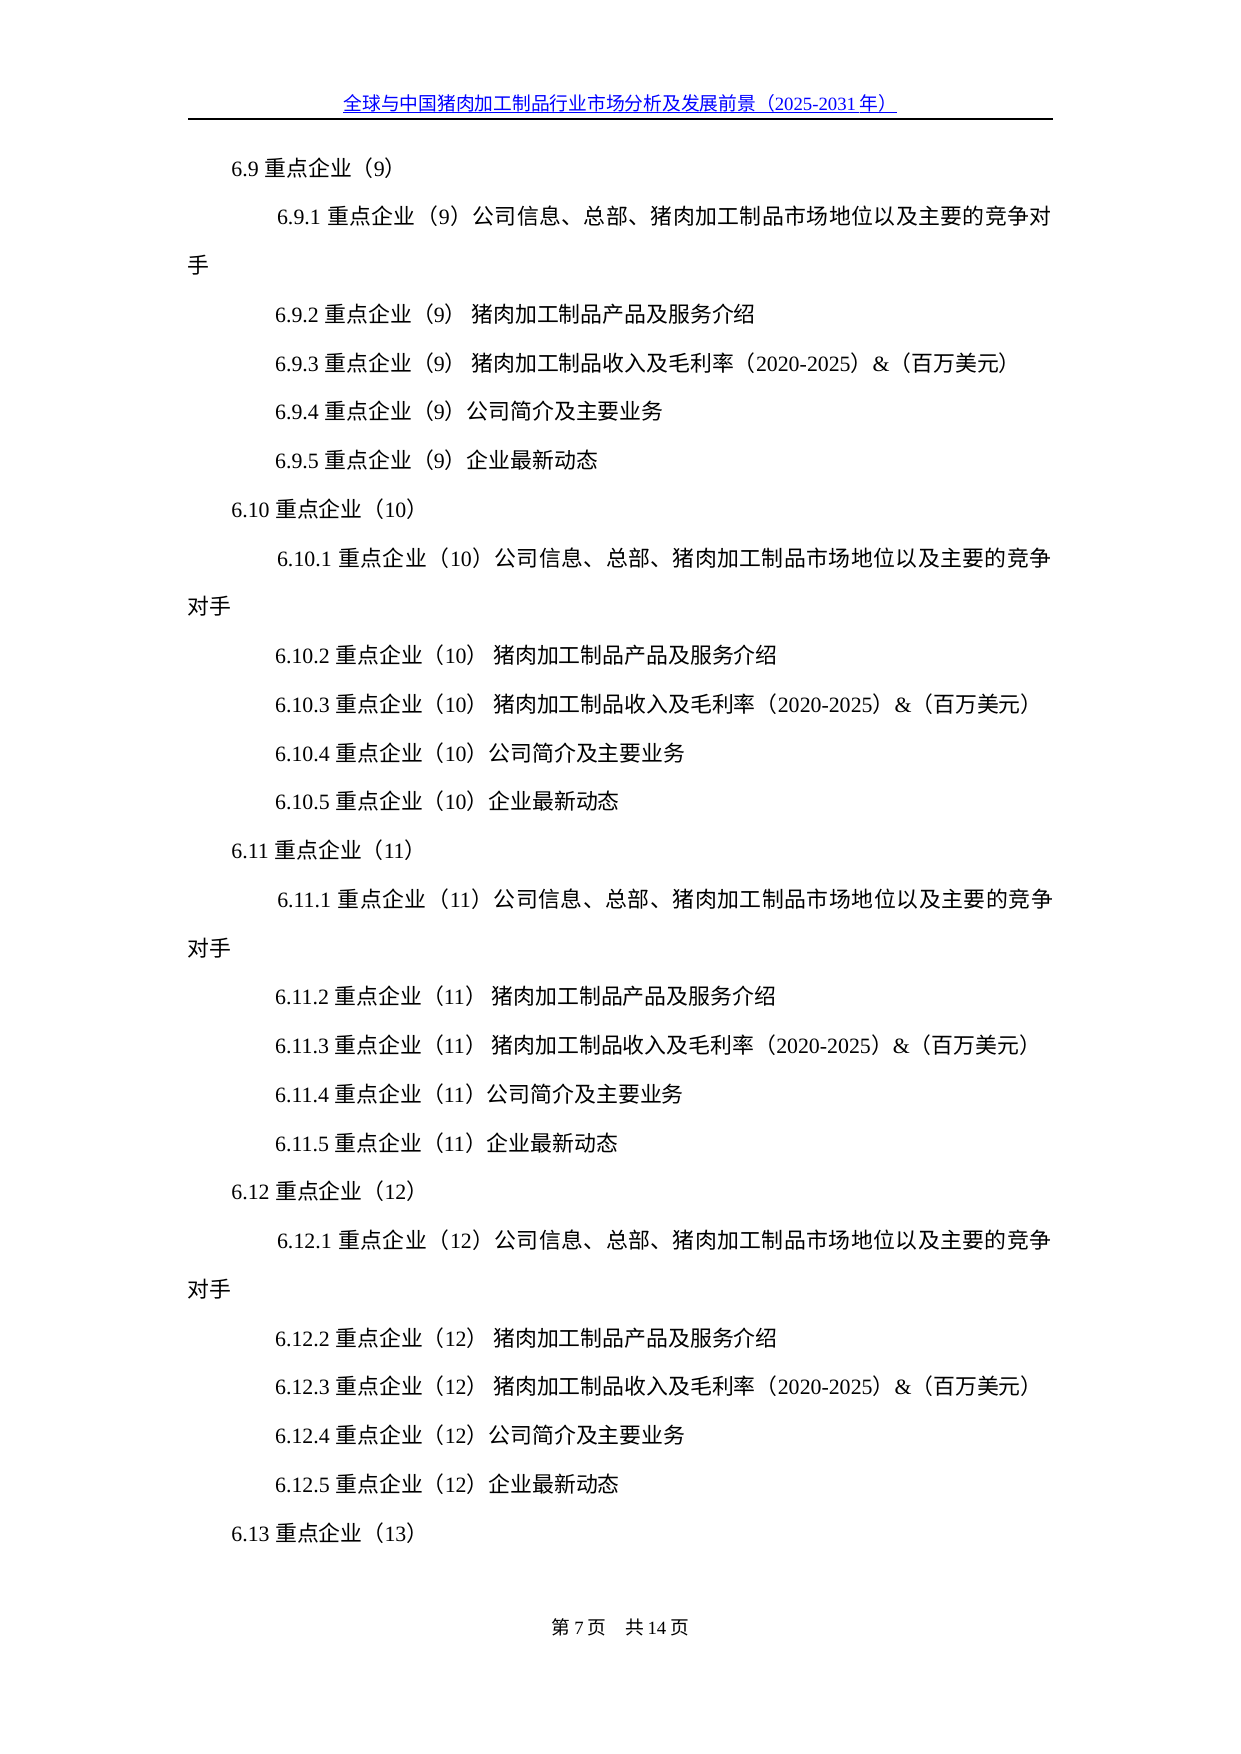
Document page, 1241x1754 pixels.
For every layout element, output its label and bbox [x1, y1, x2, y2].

text [187, 150, 1053, 1548]
